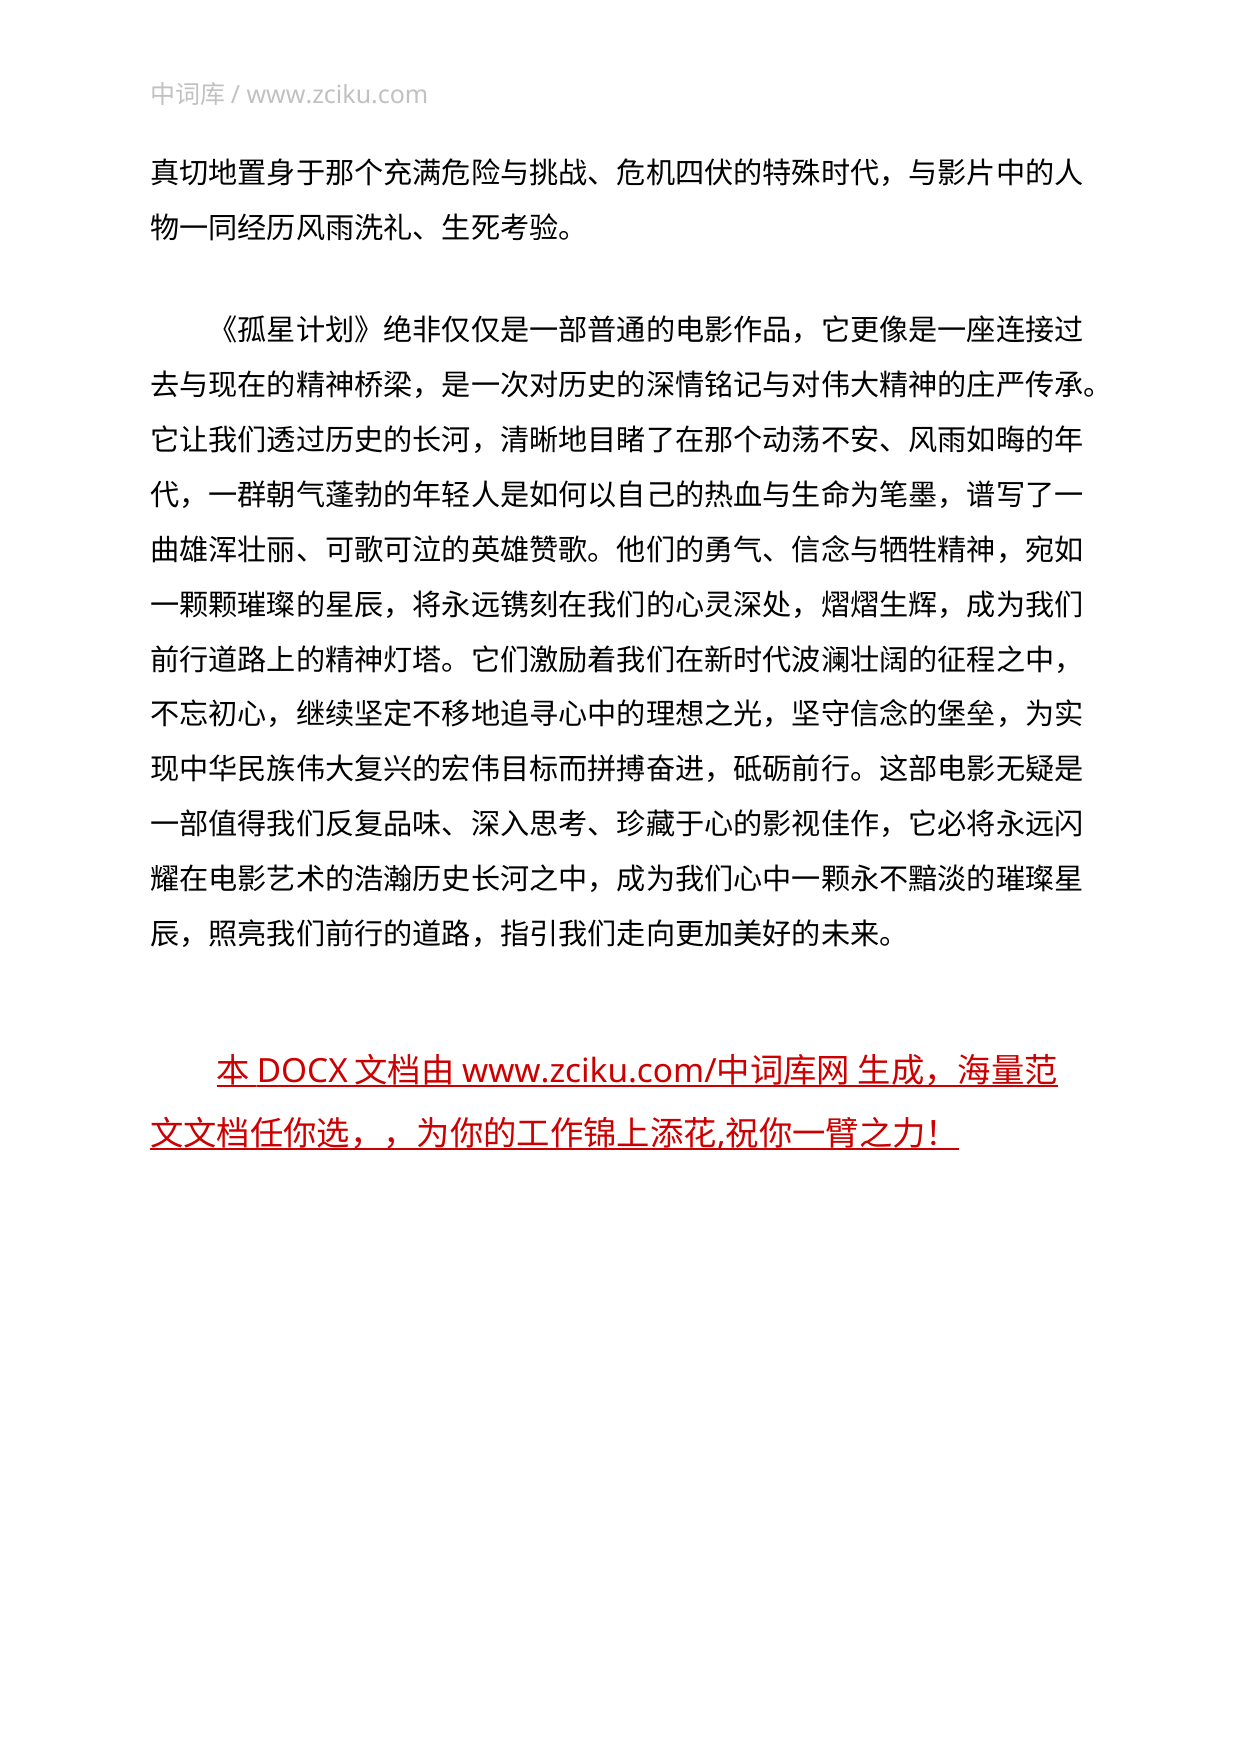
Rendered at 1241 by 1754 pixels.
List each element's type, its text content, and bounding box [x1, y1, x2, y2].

text 《孤星计划》绝非仅仅是一部普通的电影作品，它更像是一座连接过去与现在的精神桥梁，是一次对历史的深情铭记与对伟大精神的庄严传承。它让我们透过历史的长河，清晰地目睹了在那个动荡不安、风雨如晦的年代，一群朝气蓬勃的年轻人是如何以自己的热血与生命为笔墨，谱写了一曲雄浑壮丽、可歌可泣的英雄赞歌。他们的勇气、信念与牺牲精神，宛如一颗颗璀璨的星辰，将永远镌刻在我们的心灵深处，熠熠生辉，成为我们前行道路上的精神灯塔。它们激励着我们在新时代波澜壮阔的征程之中，不忘初心，继续坚定不移地追寻心中的理想之光，坚守信念的堡垒，为实现中华民族伟大复兴的宏伟目标而拼搏奋进，砥砺前行。这部电影无疑是一部值得我们反复品味、深入思考、珍藏于心的影视佳作，它必将永远闪耀在电影艺术的浩瀚历史长河之中，成为我们心中一颗永不黯淡的璀璨星辰，照亮我们前行的道路，指引我们走向更加美好的未来。 [150, 307, 1090, 953]
text 本DOCX文档由 www.zciku.com/中词库网 生成，海量范文文档任你选，，为你的工作锦上添花,祝你一臂之力！ [150, 1043, 1090, 1155]
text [150, 150, 1090, 247]
